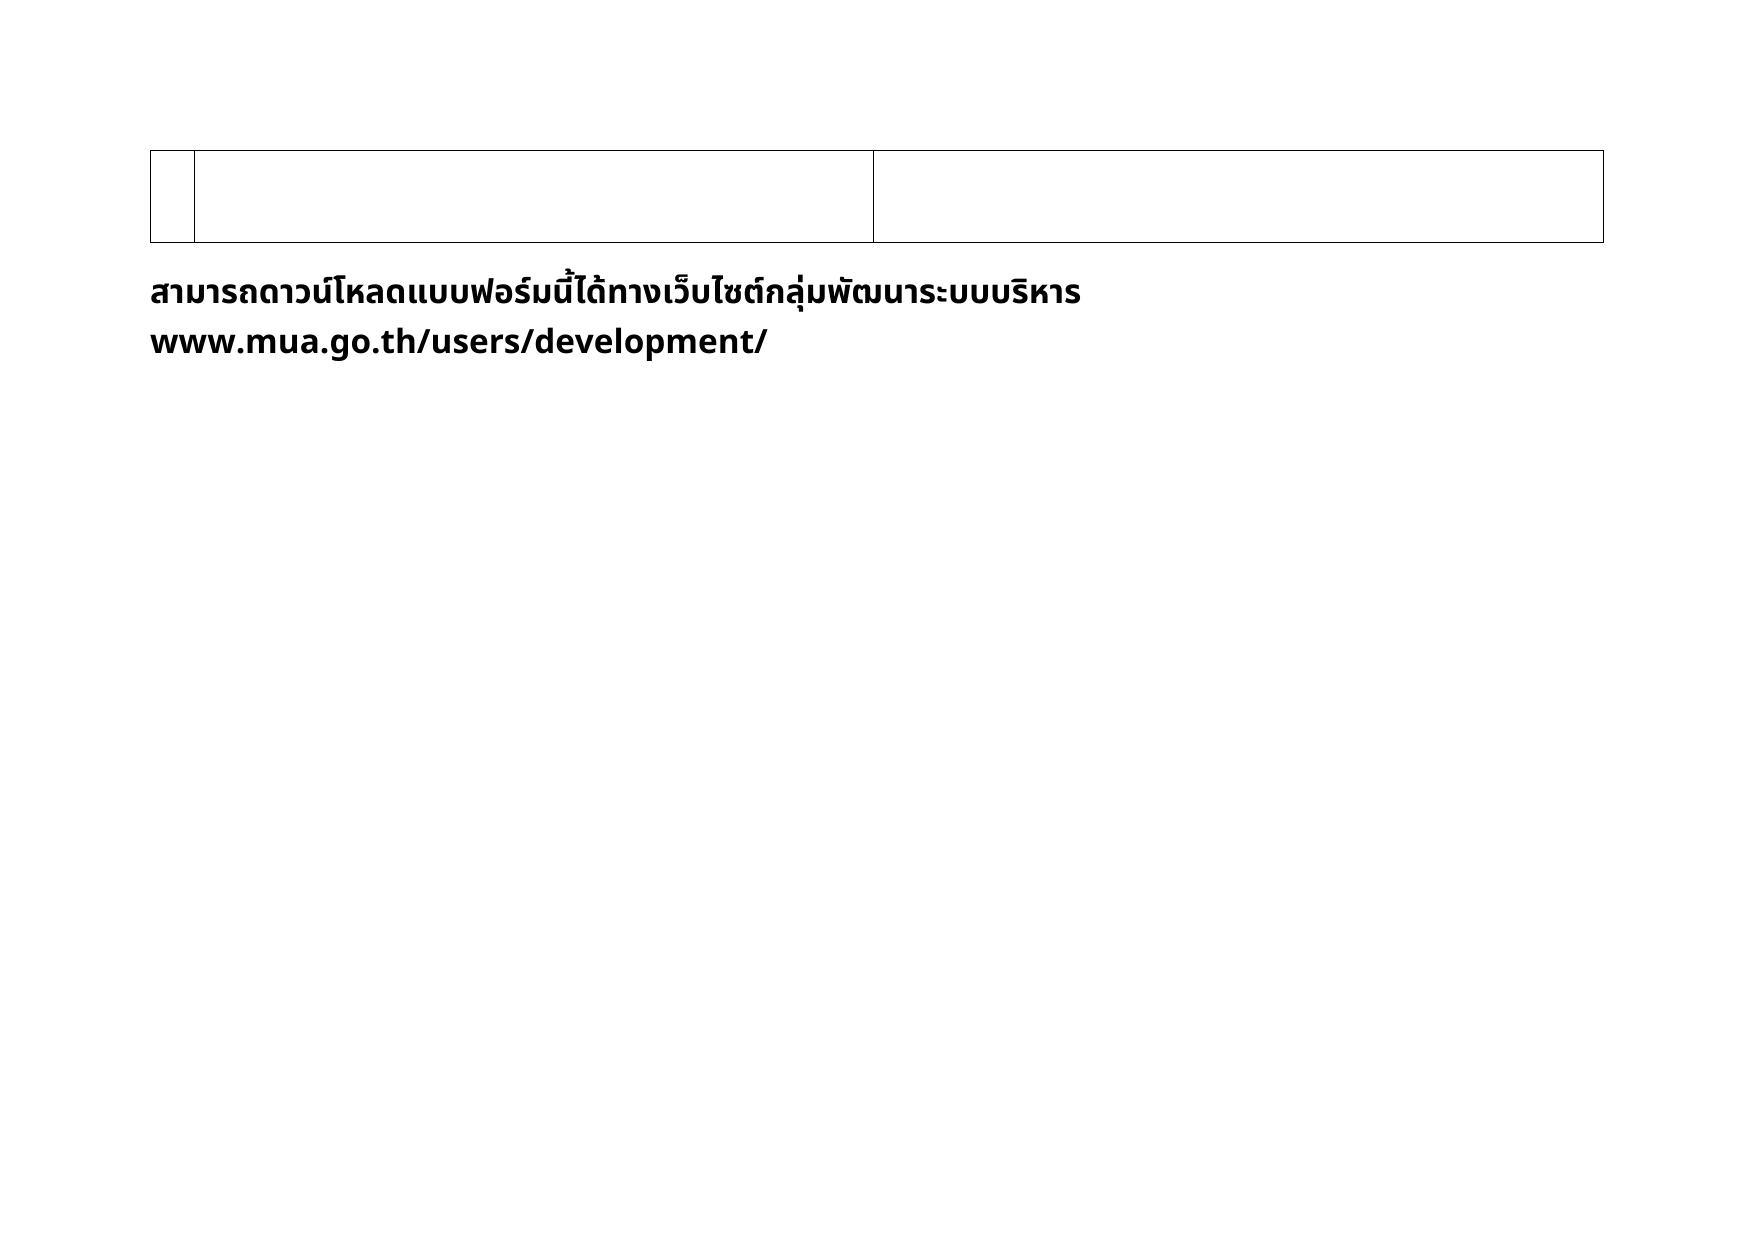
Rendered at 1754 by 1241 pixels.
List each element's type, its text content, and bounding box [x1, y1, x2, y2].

table_cell [874, 151, 1603, 242]
table_cell [195, 151, 873, 242]
text สามารถดาวน์โหลดแบบฟอร์มนี้ได้ทางเว็บไซต์กลุ่มพัฒนาระบบบริหาร www.mua.go.th/users/development/ [150, 268, 1604, 364]
table_cell 4. [151, 151, 194, 242]
